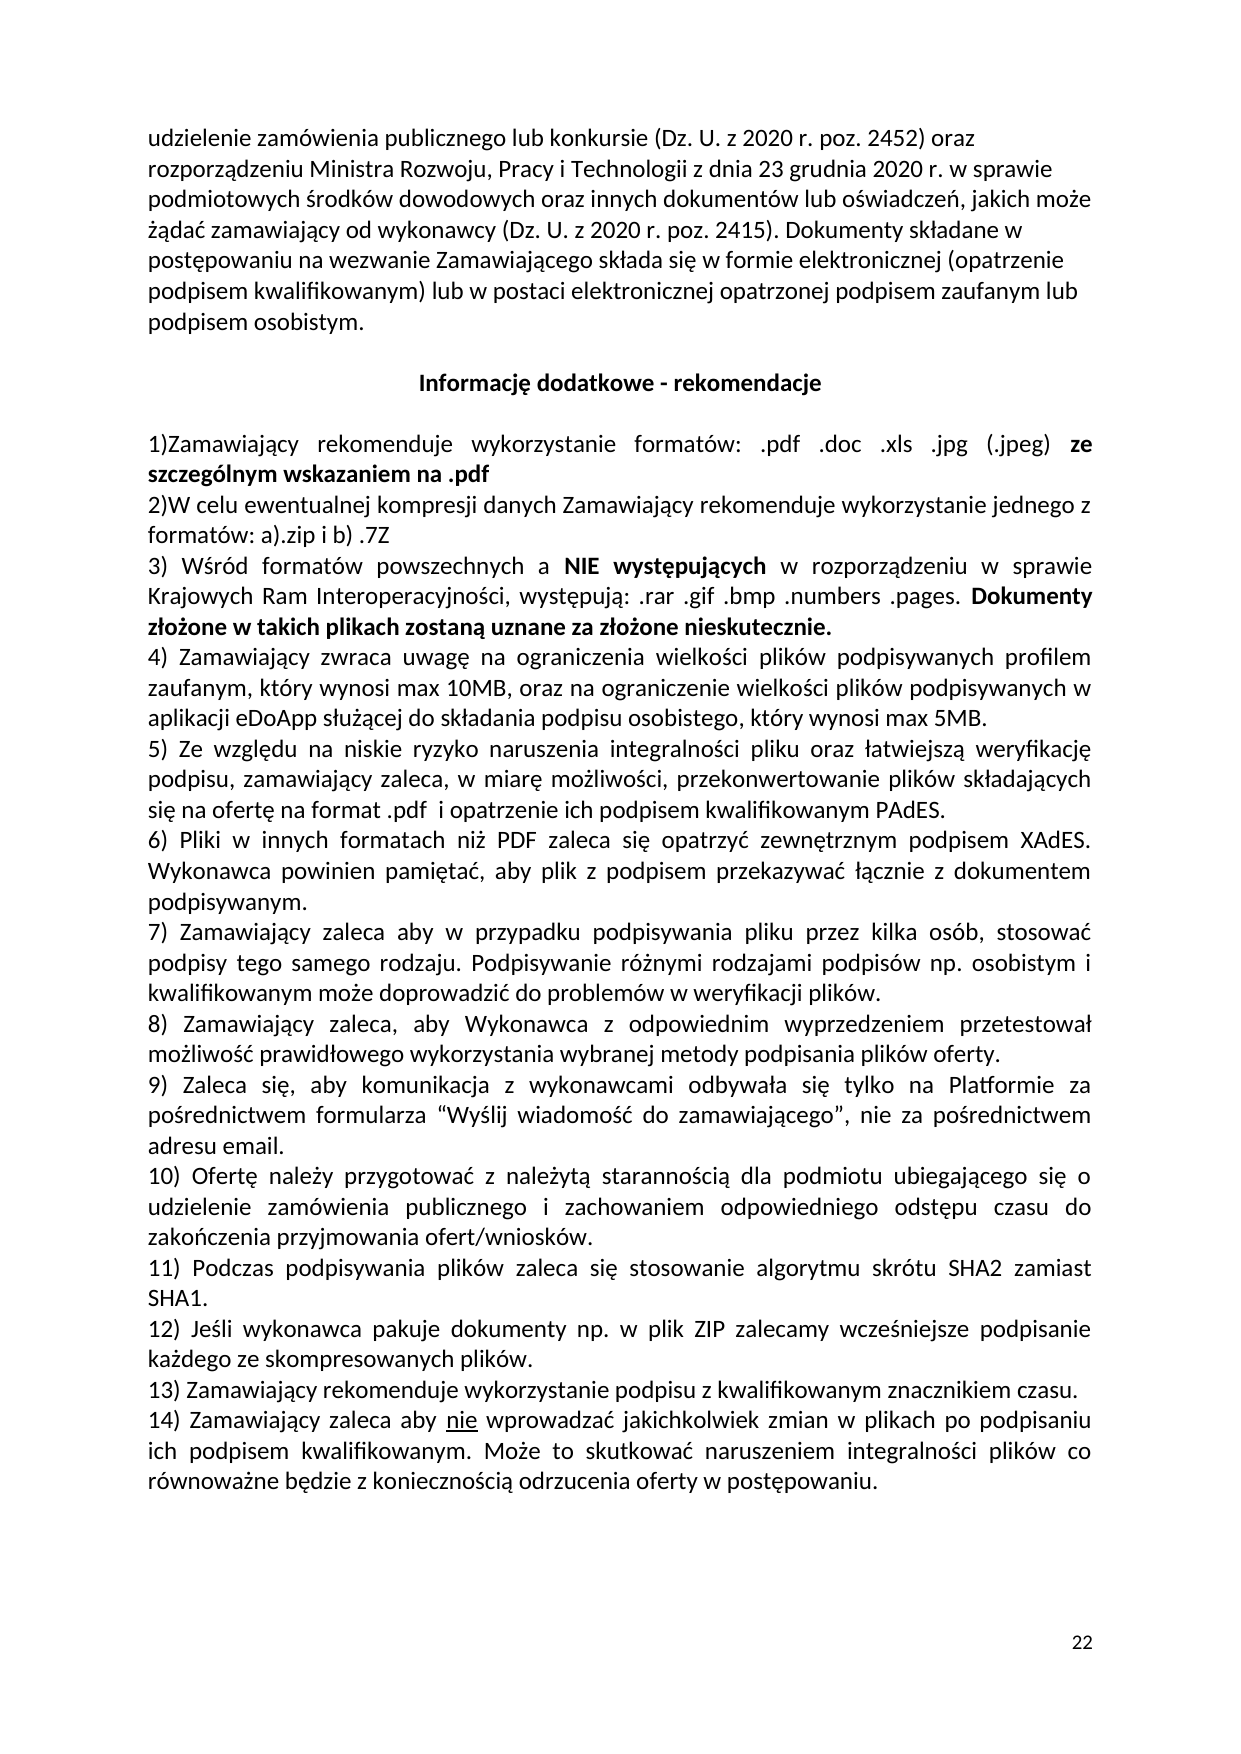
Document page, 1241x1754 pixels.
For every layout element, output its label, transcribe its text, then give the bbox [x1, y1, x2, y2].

text 8) Zamawiający zaleca, aby Wykonawca z odpowiednim wyprzedzeniem przetestował możliwość prawidłowego wykorzystania wybranej metody podpisania plików oferty. [148, 1008, 1093, 1069]
text 9) Zaleca się, aby komunikacja z wykonawcami odbywała się tylko na Platformie za pośrednictwem formularza “Wyślij wiadomość do zamawiającego”, nie za pośrednictwem adresu email. [148, 1069, 1093, 1160]
text 6) Pliki w innych formatach niż PDF zaleca się opatrzyć zewnętrznym podpisem XAdES. Wykonawca powinien pamiętać, aby plik z podpisem przekazywać łącznie z dokumentem podpisywanym. [148, 824, 1093, 916]
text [148, 123, 1093, 336]
text 3) Wśród formatów powszechnych a NIE występujących w rozporządzeniu w sprawie Krajowych Ram Interoperacyjności, występują: .rar .gif .bmp .numbers .pages. Dokumenty złożone w takich plikach zostaną uznane za złożone nieskutecznie. [148, 550, 1093, 641]
text 4) Zamawiający zwraca uwagę na ograniczenia wielkości plików podpisywanych profilem zaufanym, który wynosi max 10MB, oraz na ograniczenie wielkości plików podpisywanych w aplikacji eDoApp służącej do składania podpisu osobistego, który wynosi max 5MB. [148, 641, 1093, 733]
text 14) Zamawiający zaleca aby nie wprowadzać jakichkolwiek zmian w plikach po podpisaniu ich podpisem kwalifikowanym. Może to skutkować naruszeniem integralności plików co równoważne będzie z koniecznością odrzucenia oferty w postępowaniu. [148, 1404, 1093, 1496]
text 1)Zamawiający rekomenduje wykorzystanie formatów: .pdf .doc .xls .jpg (.jpeg) ze szczególnym wskazaniem na .pdf [148, 428, 1093, 489]
text 11) Podczas podpisywania plików zaleca się stosowanie algorytmu skrótu SHA2 zamiast SHA1. [148, 1252, 1093, 1313]
text 5) Ze względu na niskie ryzyko naruszenia integralności pliku oraz łatwiejszą weryfikację podpisu, zamawiający zaleca, w miarę możliwości, przekonwertowanie plików składających się na ofertę na format .pdf i opatrzenie ich podpisem kwalifikowanym PAdES. [148, 733, 1093, 824]
text 7) Zamawiający zaleca aby w przypadku podpisywania pliku przez kilka osób, stosować podpisy tego samego rodzaju. Podpisywanie różnymi rodzajami podpisów np. osobistym i kwalifikowanym może doprowadzić do problemów w weryfikacji plików. [148, 916, 1093, 1008]
text 10) Ofertę należy przygotować z należytą starannością dla podmiotu ubiegającego się o udzielenie zamówienia publicznego i zachowaniem odpowiedniego odstępu czasu do zakończenia przyjmowania ofert/wniosków. [148, 1160, 1093, 1252]
text 2)W celu ewentualnej kompresji danych Zamawiający rekomenduje wykorzystanie jednego z formatów: a).zip i b) .7Z [148, 489, 1093, 550]
text 12) Jeśli wykonawca pakuje dokumenty np. w plik ZIP zalecamy wcześniejsze podpisanie każdego ze skompresowanych plików. [148, 1313, 1093, 1374]
text 13) Zamawiający rekomenduje wykorzystanie podpisu z kwalifikowanym znacznikiem czasu. [148, 1374, 1093, 1404]
text Informację dodatkowe - rekomendacje [148, 367, 1093, 397]
